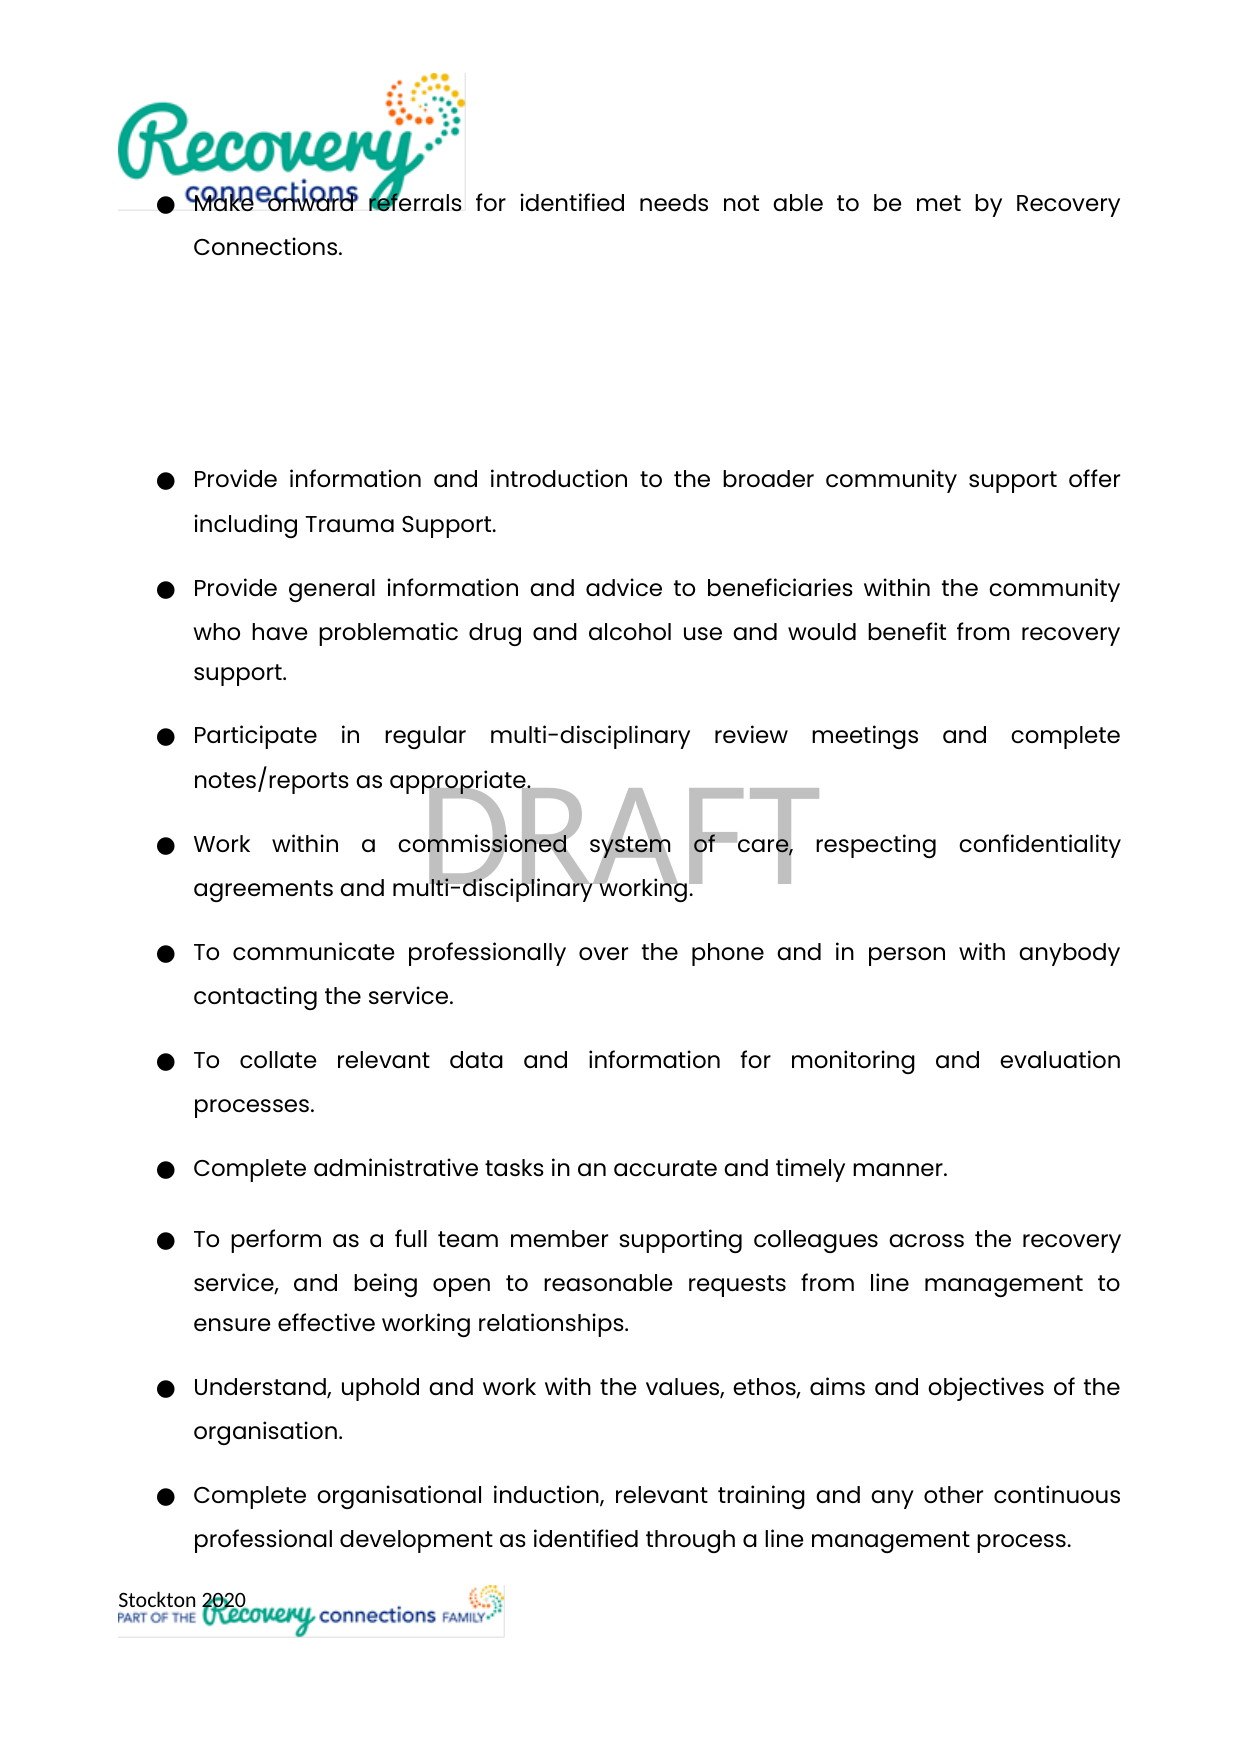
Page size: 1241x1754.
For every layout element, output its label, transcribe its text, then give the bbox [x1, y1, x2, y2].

picture [118, 73, 467, 212]
list Provide information and introduction to the broader community support offer including Trauma Support. [156, 454, 1122, 540]
list Complete organisational induction, relevant training and any other continuous professional development as identified through a line management process. [156, 1469, 1122, 1556]
list Understand, uphold and work with the values, ethos, aims and objectives of the organisation. [156, 1361, 1122, 1447]
picture [118, 1585, 506, 1639]
list To communicate professionally over the phone and in person with anybody contacting the service. [156, 926, 1122, 1013]
list To collate relevant data and information for monitoring and evaluation processes. [156, 1034, 1122, 1121]
list Complete administrative tasks in an accurate and timely manner. [156, 1143, 1122, 1190]
list Work within a commissioned system of care, respecting confidentiality agreements and multi-disciplinary working. [156, 818, 1122, 904]
list To perform as a full team member supporting colleagues across the recovery service, and being open to reasonable requests from line management to ensure effective working relationships. [156, 1213, 1122, 1339]
list Participate in regular multi-disciplinary review meetings and complete notes/reports as appropriate. [156, 710, 1122, 796]
list Make onward referrals for identified needs not able to be met by Recovery Connections. [156, 177, 1122, 264]
list Provide general information and advice to beneficiaries within the community who have problematic drug and alcohol use and would benefit from recovery support. [156, 562, 1122, 688]
